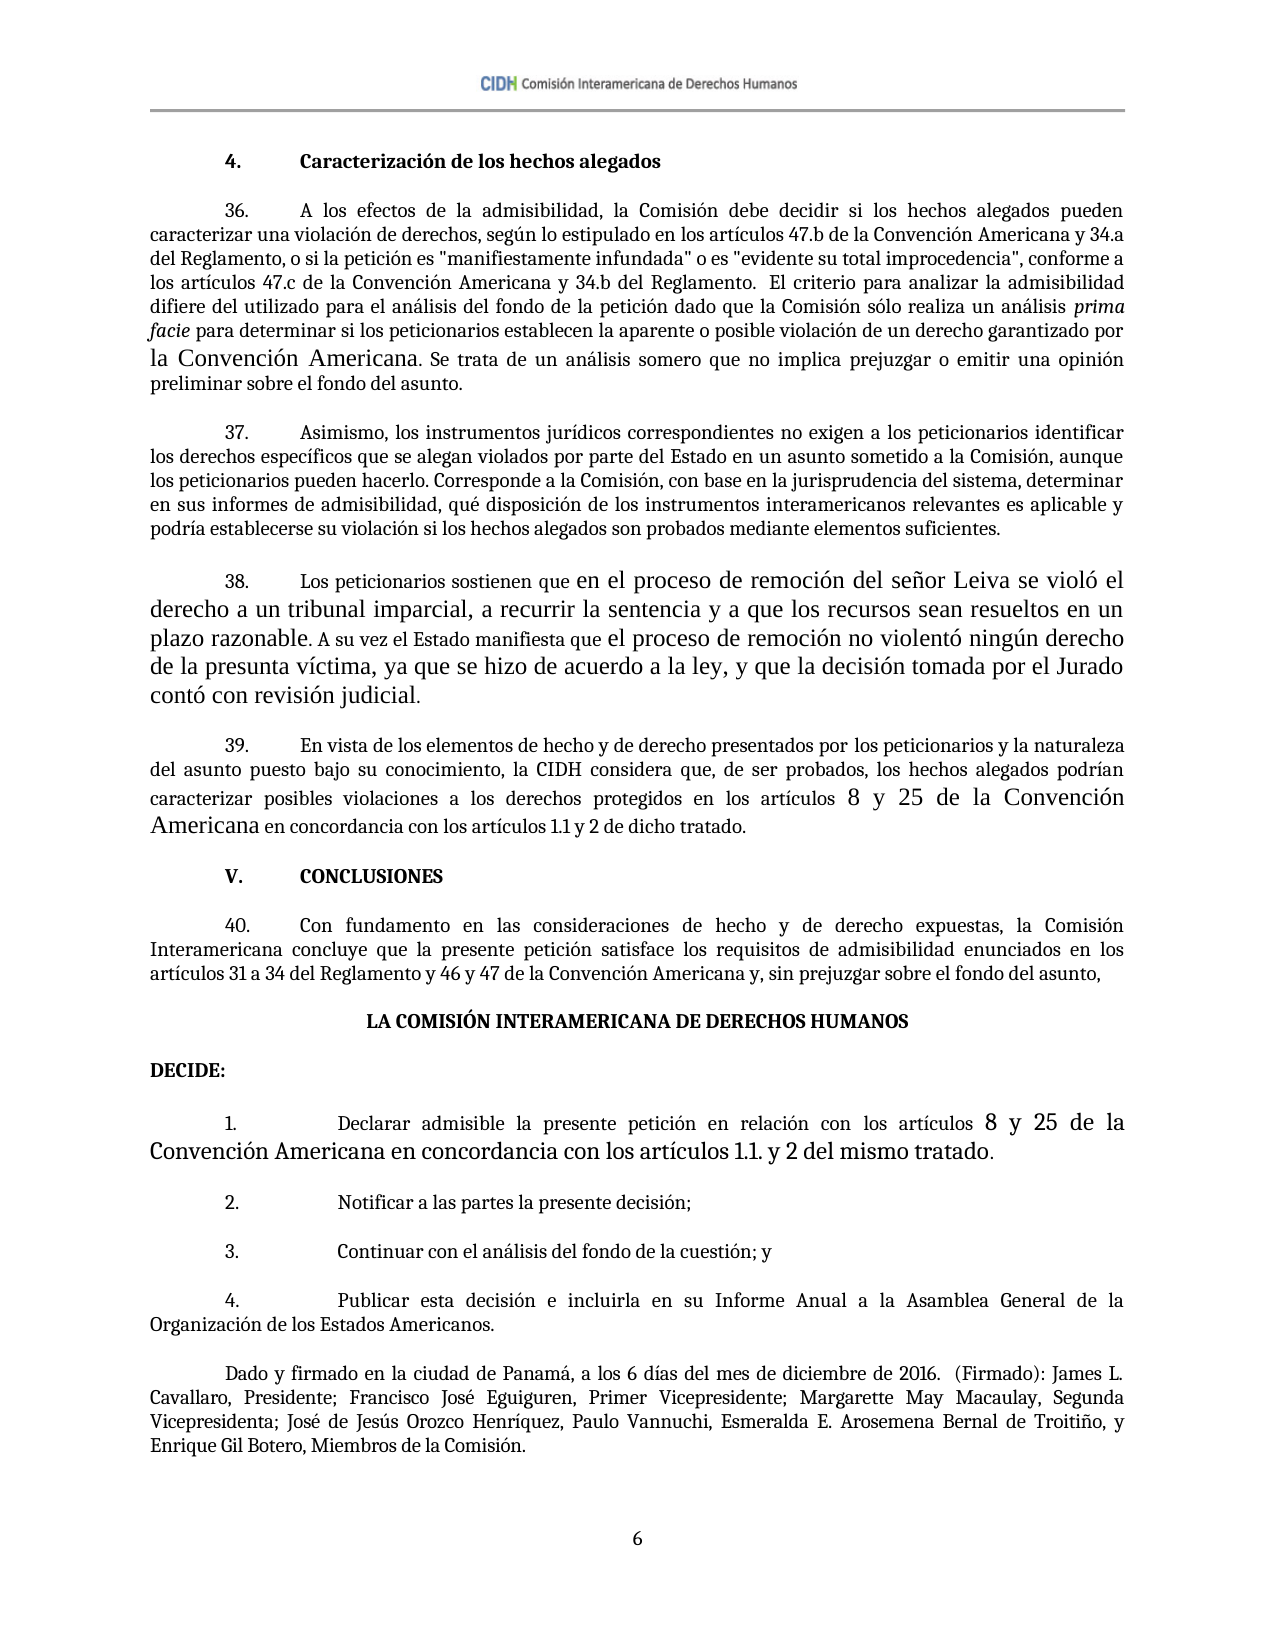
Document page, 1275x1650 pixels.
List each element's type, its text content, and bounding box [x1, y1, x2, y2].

list En vista de los elementos de hecho y de derecho presentados por y la naturaleza del asunto puesto bajo su conocimiento, la CIDH considera que, de ser probados, los hechos alegados podrían caracterizar en concordancia con los artículos 1.1 y 2 de dicho tratado. [150, 734, 1125, 839]
list que . A su vez el Estado manifiesta que . [150, 565, 1125, 709]
list A los efectos de la admisibilidad, la Comisión debe decidir si los hechos alegados pueden caracterizar una violación de derechos, según lo estipulado en los artículos 47.b de la Convención Americana y 34.a del Reglamento, o si la petición es "manifiestamente infundada" o es "evidente su total improcedencia", conforme a los artículos 47.c de la Convención Americana y 34.b del Reglamento. El criterio para analizar la admisibilidad difiere del utilizado para el análisis del fondo de la petición dado que la Comisión sólo realiza un análisis prima facie para determinar si los peticionarios establecen la aparente o posible violación de un derecho garantizado por . Se trata de un análisis somero que no implica prejuzgar o emitir una opinión preliminar sobre el fondo del asunto. [150, 199, 1125, 395]
text DECIDE: [150, 1059, 1125, 1083]
picture [475, 75, 800, 93]
text Dado y firmado en la ciudad de Panamá, a los 6 días del mes de diciembre de 2016. (Firmado): James L. Cavallaro, Presidente; Francisco José Eguiguren, Primer Vicepresidente; Margarette May Macaulay, Segunda Vicepresidenta; José de Jesús Orozco Henríquez, Paulo Vannuchi, Esmeralda E. Arosemena Bernal de Troitiño, y Enrique Gil Botero, Miembros de la Comisión. [150, 1361, 1125, 1457]
list Asimismo, los instrumentos jurídicos correspondientes no exigen a los peticionarios identificar los derechos específicos que se alegan violados por parte del Estado en un asunto sometido a la Comisión, aunque los peticionarios pueden hacerlo. Corresponde a la Comisión, con base en la jurisprudencia del sistema, determinar en sus informes de admisibilidad, qué disposición de los instrumentos interamericanos relevantes es aplicable y podría establecerse su violación si los hechos alegados son probados mediante elementos suficientes. [150, 420, 1125, 540]
list Con fundamento en las consideraciones de hecho y de derecho expuestas, la Comisión Interamericana concluye que la presente petición satisface los requisitos de admisibilidad enunciados en los artículos 31 a 34 del Reglamento y 46 y 47 de la Convención Americana y, sin prejuzgar sobre el fondo del asunto, [150, 913, 1125, 985]
list Declarar admisible la presente petición en relación con . [150, 1108, 1125, 1166]
list Continuar con el análisis del fondo de la cuestión; y [150, 1239, 1125, 1263]
list Publicar esta decisión e incluirla en su Informe Anual a la Asamblea General de la Organización de los Estados Americanos. [150, 1288, 1125, 1336]
text 4. Caracterización de los hechos alegados [150, 150, 1125, 174]
text LA COMISIÓN INTERAMERICANA DE DERECHOS HUMANOS [150, 1010, 1125, 1034]
list Notificar a las partes la presente decisión; [150, 1191, 1125, 1214]
text V. CONCLUSIONES [150, 864, 1125, 888]
